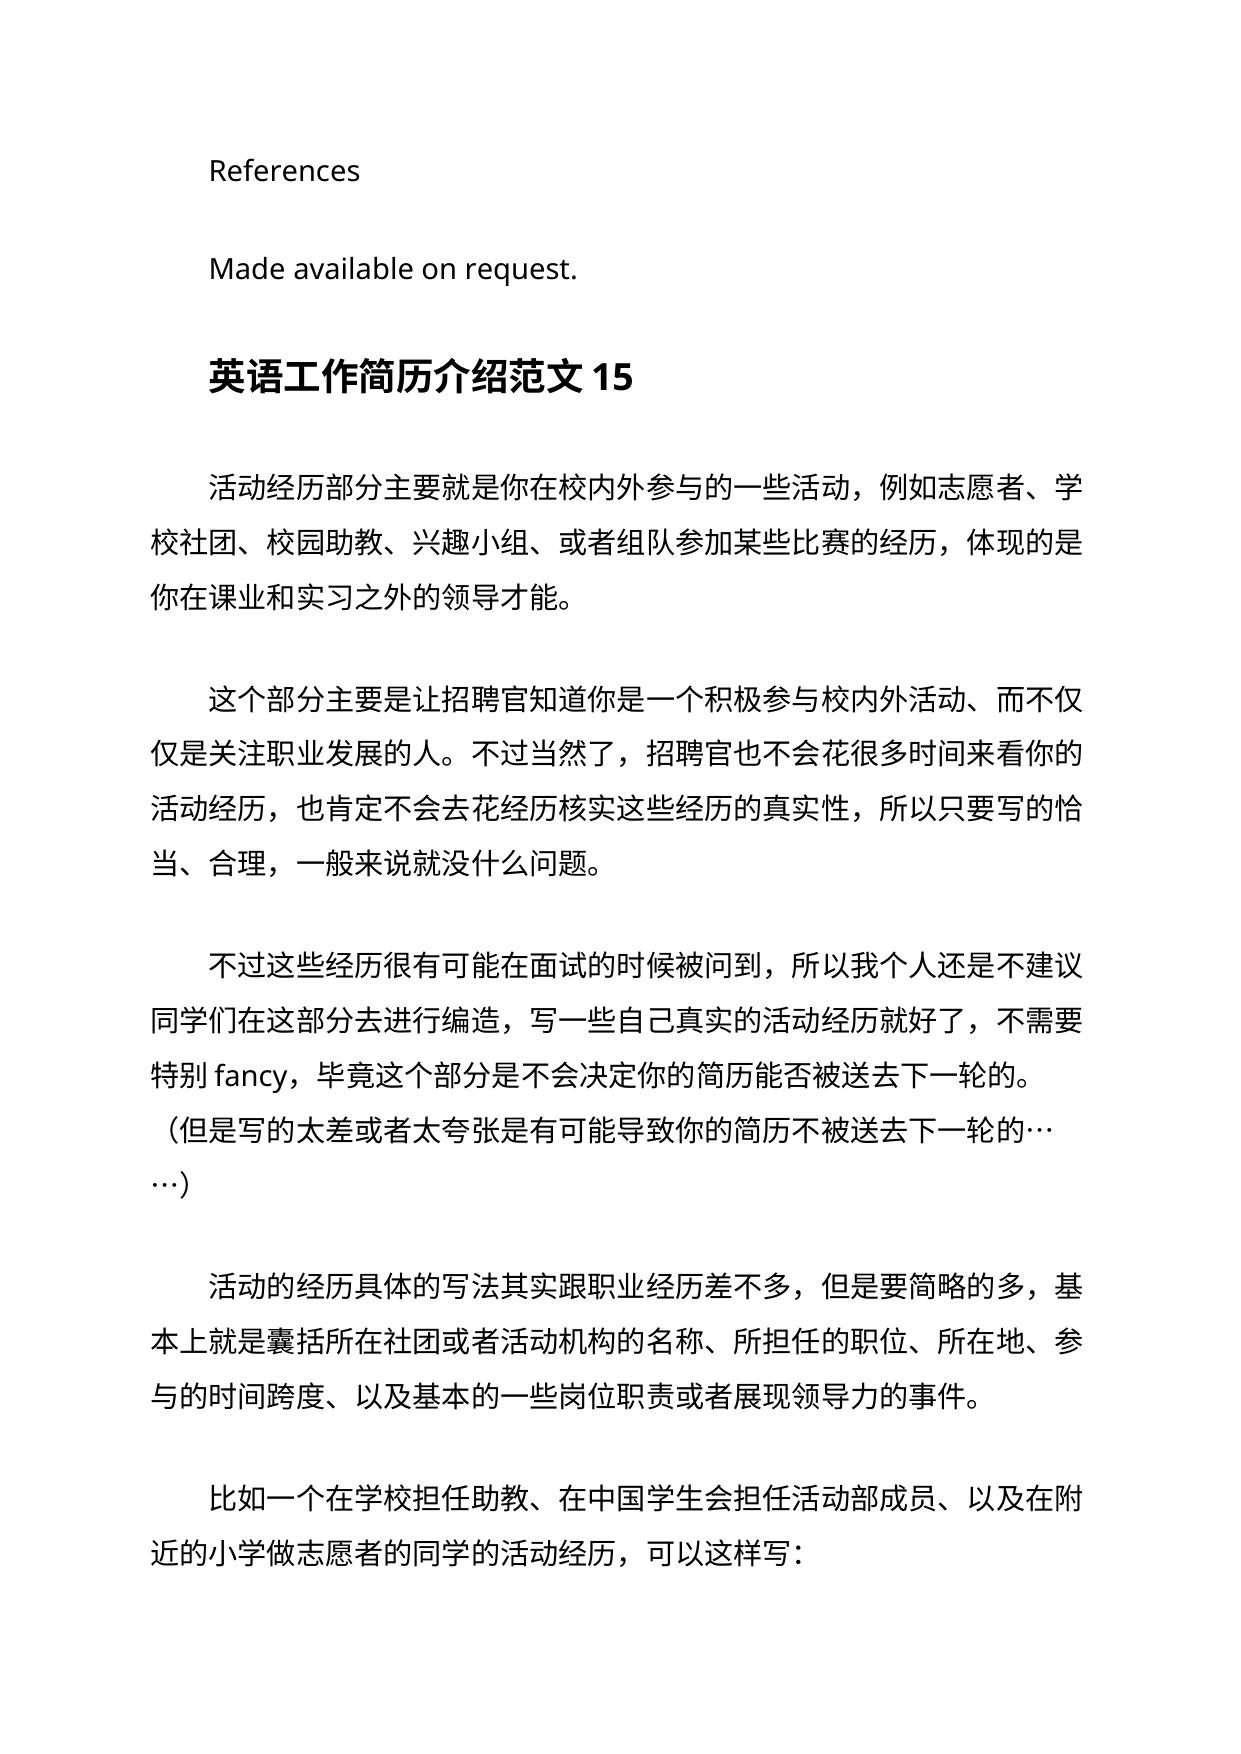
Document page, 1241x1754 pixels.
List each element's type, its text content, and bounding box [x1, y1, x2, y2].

text 活动的经历具体的写法其实跟职业经历差不多，但是要简略的多，基本上就是囊括所在社团或者活动机构的名称、所担任的职位、所在地、参与的时间跨度、以及基本的一些岗位职责或者展现领导力的事件。 [150, 1264, 1090, 1416]
text 比如一个在学校担任助教、在中国学生会担任活动部成员、以及在附近的小学做志愿者的同学的活动经历，可以这样写： [150, 1476, 1090, 1573]
text 这个部分主要是让招聘官知道你是一个积极参与校内外活动、而不仅仅是关注职业发展的人。不过当然了，招聘官也不会花很多时间来看你的活动经历，也肯定不会去花经历核实这些经历的真实性，所以只要写的恰当、合理，一般来说就没什么问题。 [150, 676, 1090, 883]
text References [150, 150, 1090, 190]
text 英语工作简历介绍范文15 [150, 347, 1090, 401]
text 不过这些经历很有可能在面试的时候被问到，所以我个人还是不建议同学们在这部分去进行编造，写一些自己真实的活动经历就好了，不需要特别fancy，毕竟这个部分是不会决定你的简历能否被送去下一轮的。（但是写的太差或者太夸张是有可能导致你的简历不被送去下一轮的……） [150, 942, 1090, 1204]
text 活动经历部分主要就是你在校内外参与的一些活动，例如志愿者、学校社团、校园助教、兴趣小组、或者组队参加某些比赛的经历，体现的是你在课业和实习之外的领导才能。 [150, 464, 1090, 617]
text Made available on request. [150, 248, 1090, 288]
